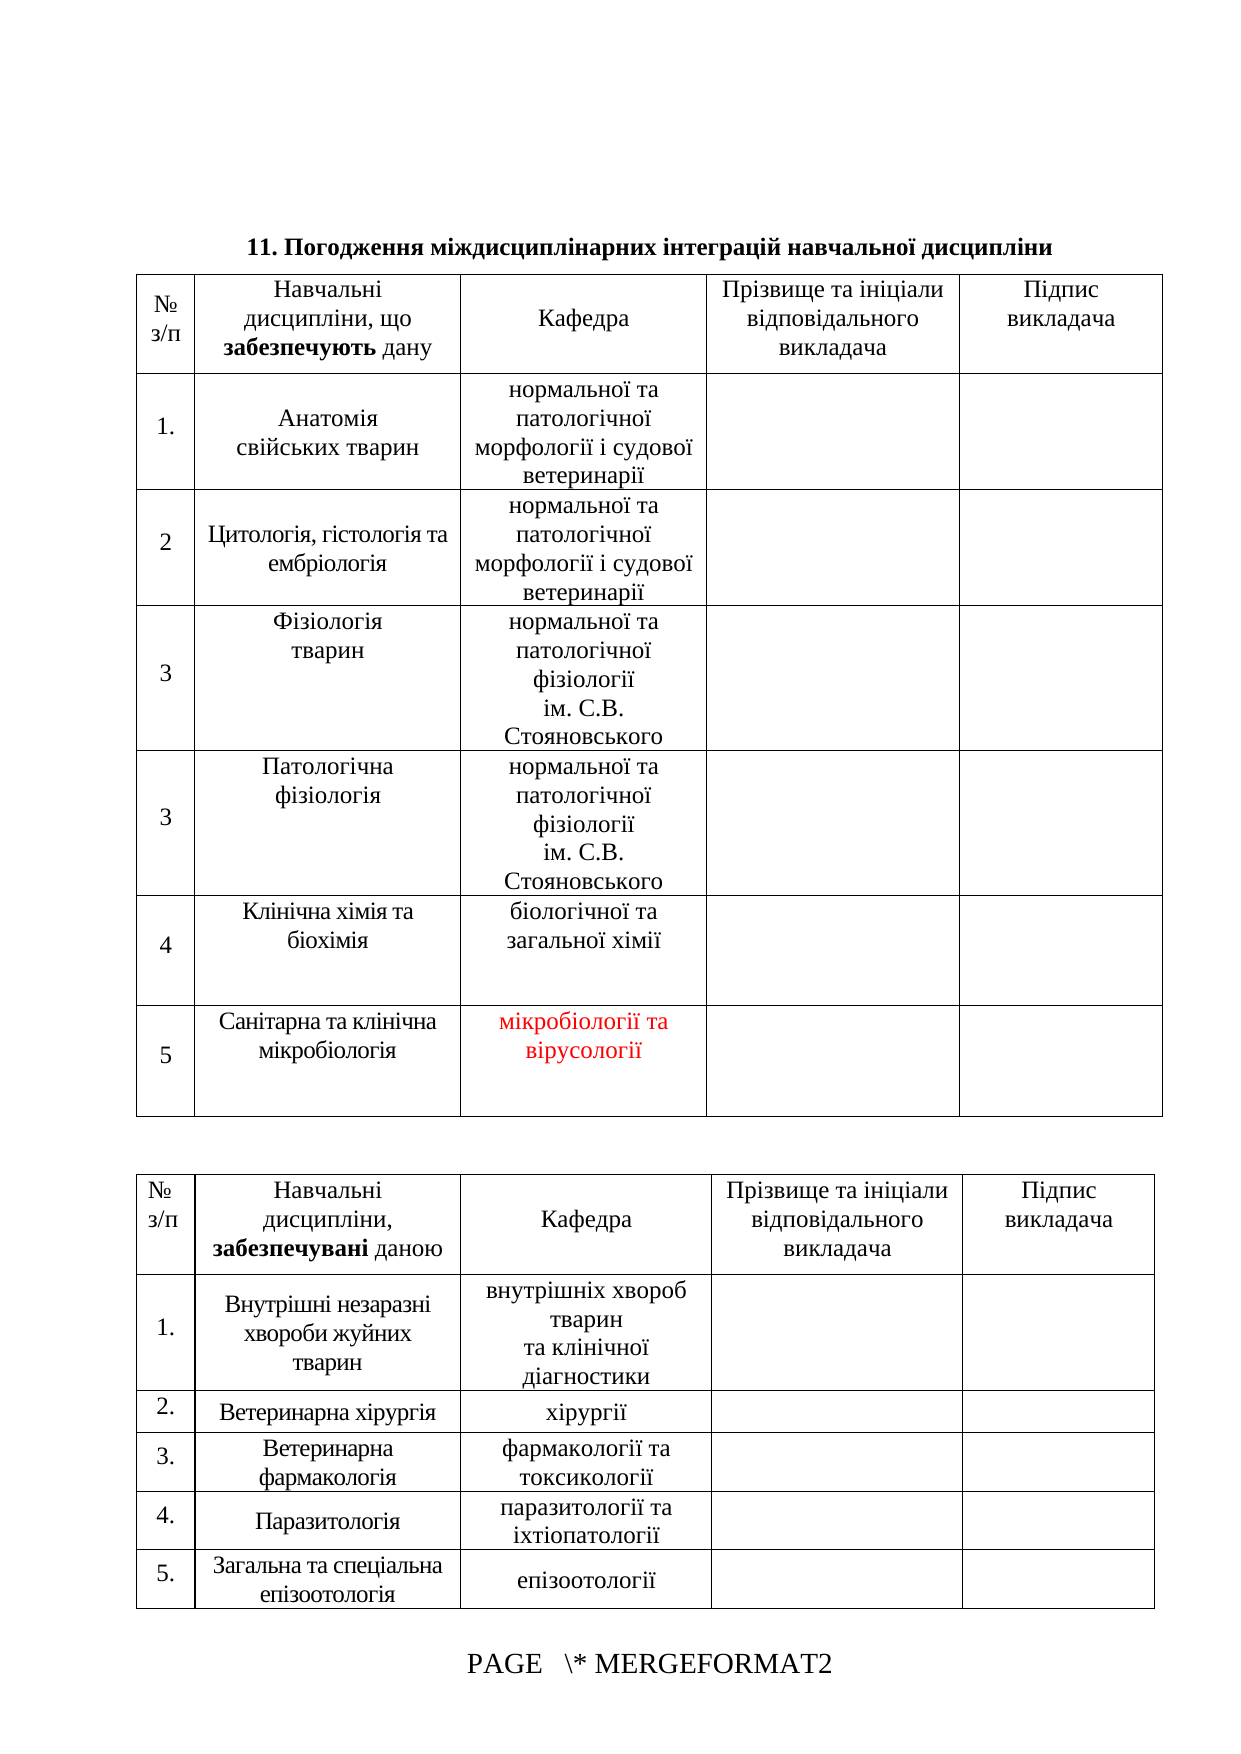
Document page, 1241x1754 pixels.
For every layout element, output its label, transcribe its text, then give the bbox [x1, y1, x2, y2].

table_cell біологічної та загальної хімії [461, 896, 706, 1005]
table_cell [960, 751, 1162, 895]
text 11. Погодження міждисциплінарних інтеграцій навчальної дисципліни [148, 232, 1152, 261]
table_cell нормальної та патологічної морфології і судової ветеринарії [461, 490, 706, 605]
table_header Підпис викладача [963, 1175, 1154, 1274]
table_cell [963, 1391, 1154, 1432]
table_cell паразитології та іхтіопатології [461, 1492, 711, 1549]
table_cell 4 [137, 896, 194, 1005]
table_cell [960, 606, 1162, 750]
table_header Підпис викладача [960, 275, 1162, 373]
table_header Кафедра [461, 1175, 711, 1274]
table_cell [960, 896, 1162, 1005]
table_cell епізоотології [461, 1550, 711, 1608]
table_cell хірургії [461, 1391, 711, 1432]
table_header Кафедра [461, 275, 706, 373]
table_cell 4. [137, 1492, 194, 1549]
table_cell Ветеринарна хірургія [196, 1391, 460, 1432]
table_cell 5 [137, 1006, 194, 1116]
table_cell мікробіології та вірусології [461, 1006, 706, 1116]
table_cell Санітарна та клінічна мікробіологія [195, 1006, 460, 1116]
table_cell Ветеринарна фармакологія [196, 1433, 460, 1491]
table_cell [712, 1550, 962, 1608]
table_cell Фізіологія тварин [195, 606, 460, 750]
table_cell [712, 1391, 962, 1432]
table_cell [960, 374, 1162, 489]
table_cell [707, 490, 959, 605]
table_cell 2 [137, 490, 194, 605]
table_cell внутрішніх хвороб тварин та клінічної діагностики [461, 1275, 711, 1390]
table_cell Анатомія свійських тварин [195, 374, 460, 489]
table_cell нормальної та патологічної фізіології ім. С.В. Стояновського [461, 751, 706, 895]
table_cell фармакології та токсикології [461, 1433, 711, 1491]
table_cell [960, 1006, 1162, 1116]
table_cell [963, 1433, 1154, 1491]
table_cell нормальної та патологічної морфології і судової ветеринарії [461, 374, 706, 489]
table_cell Патологічна фізіологія [195, 751, 460, 895]
table_cell Клінічна хімія та біохімія [195, 896, 460, 1005]
table_cell [707, 606, 959, 750]
table_cell [963, 1492, 1154, 1549]
table_header № з/п [137, 275, 194, 373]
table_cell 5. [137, 1550, 194, 1608]
table_cell Цитологія, гістологія та ембріологія [195, 490, 460, 605]
table_cell Паразитологія [196, 1492, 460, 1549]
table_cell нормальної та патологічної фізіології ім. С.В. Стояновського [461, 606, 706, 750]
table_cell 1. [137, 1275, 194, 1390]
table_cell Внутрішні незаразні хвороби жуйних тварин [196, 1275, 460, 1390]
table_cell [712, 1492, 962, 1549]
table_header Навчальні дисципліни, що забезпечують дану [195, 275, 460, 373]
table_header Прізвище та ініціали відповідального викладача [707, 275, 959, 373]
table_cell [963, 1550, 1154, 1608]
table_cell [707, 751, 959, 895]
table_cell [707, 374, 959, 489]
table_cell 3 [137, 606, 194, 750]
table_cell 3. [137, 1433, 194, 1491]
table_cell [712, 1275, 962, 1390]
table_cell Загальна та спеціальна епізоотологія [196, 1550, 460, 1608]
table_header Навчальні дисципліни, забезпечувані даною [196, 1175, 460, 1274]
table_header № з/п [137, 1175, 194, 1274]
table_cell [707, 1006, 959, 1116]
table_cell 2. [137, 1391, 194, 1432]
table_cell [712, 1433, 962, 1491]
table_header Прізвище та ініціали відповідального викладача [712, 1175, 962, 1274]
table_cell 1. [137, 374, 194, 489]
table_cell 3 [137, 751, 194, 895]
table_cell [960, 490, 1162, 605]
table_cell [963, 1275, 1154, 1390]
table_cell [707, 896, 959, 1005]
